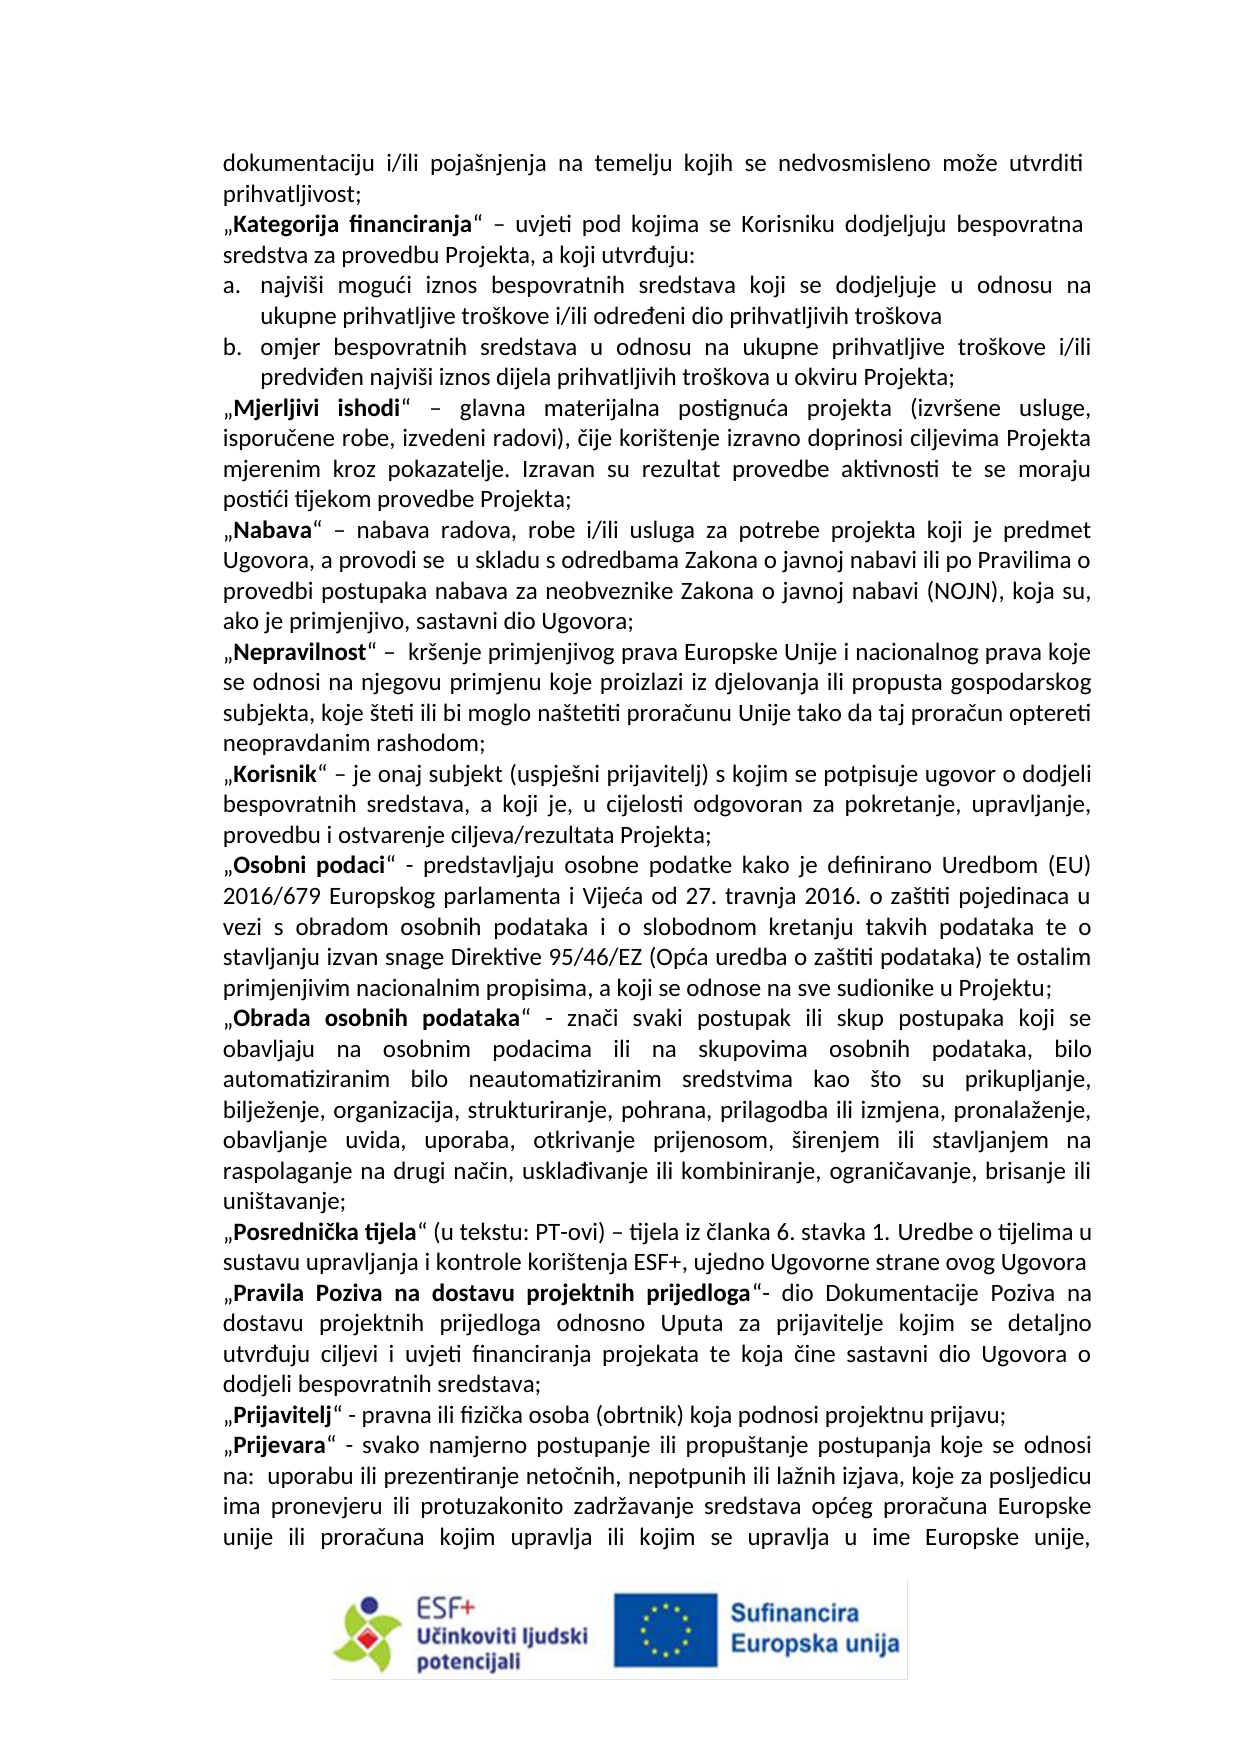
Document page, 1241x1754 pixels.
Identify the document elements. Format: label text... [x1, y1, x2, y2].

text „Korisnik“ – je onaj subjekt (uspješni prijavitelj) s kojim se potpisuje ugovor o dodjeli bespovratnih sredstava, a koji je, u cijelosti odgovoran za pokretanje, upravljanje, provedbu i ostvarenje ciljeva/rezultata Projekta; [223, 758, 1093, 849]
list omjer bespovratnih sredstava u odnosu na ukupne prihvatljive troškove i/ili predviđen najviši iznos dijela prihvatljivih troškova u okviru Projekta; [223, 331, 1093, 392]
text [223, 148, 1084, 209]
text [223, 1429, 1093, 1552]
text „Osobni podaci“ - predstavljaju osobne podatke kako je definirano Uredbom (EU) 2016/679 Europskog parlamenta i Vijeća od 27. travnja 2016. o zaštiti pojedinaca u vezi s obradom osobnih podataka i o slobodnom kretanju takvih podataka te o stavljanju izvan snage Direktive 95/46/EZ (Opća uredba o zaštiti podataka) te ostalim primjenjivim nacionalnim propisima, a koji se odnose na sve sudionike u Projektu; [223, 849, 1093, 1002]
text „Nabava“ – nabava radova, robe i/ili usluga za potrebe projekta koji je predmet Ugovora, a provodi se u skladu s odredbama Zakona o javnoj nabavi ili po Pravilima o provedbi postupaka nabava za neobveznike Zakona o javnoj nabavi (NOJN), koja su, ako je primjenjivo, sastavni dio Ugovora; [223, 514, 1093, 636]
text „Pravila Poziva na dostavu projektnih prijedloga“- dio Dokumentacije Poziva na dostavu projektnih prijedloga odnosno Uputa za prijavitelje kojim se detaljno utvrđuju ciljevi i uvjeti financiranja projekata te koja čine sastavni dio Ugovora o dodjeli bespovratnih sredstava; [223, 1277, 1093, 1399]
text „Prijavitelj“ - pravna ili fizička osoba (obrtnik) koja podnosi projektnu prijavu; [223, 1399, 1093, 1429]
text „Nepravilnost“ – kršenje primjenjivog prava Europske Unije i nacionalnog prava koje se odnosi na njegovu primjenu koje proizlazi iz djelovanja ili propusta gospodarskog subjekta, koje šteti ili bi moglo naštetiti proračunu Unije tako da taj proračun optereti neopravdanim rashodom; [223, 636, 1093, 758]
text „Mjerljivi ishodi“ – glavna materijalna postignuća projekta (izvršene usluge, isporučene robe, izvedeni radovi), čije korištenje izravno doprinosi ciljevima Projekta mjerenim kroz pokazatelje. Izravan su rezultat provedbe aktivnosti te se moraju postići tijekom provedbe Projekta; [223, 392, 1093, 514]
text „Posrednička tijela“ (u tekstu: PT-ovi) – tijela iz članka 6. stavka 1. Uredbe o tijelima u sustavu upravljanja i kontrole korištenja ESF+, ujedno Ugovorne strane ovog Ugovora [223, 1216, 1093, 1277]
text „Obrada osobnih podataka“ - znači svaki postupak ili skup postupaka koji se obavljaju na osobnim podacima ili na skupovima osobnih podataka, bilo automatiziranim bilo neautomatiziranim sredstvima kao što su prikupljanje, bilježenje, organizacija, strukturiranje, pohrana, prilagodba ili izmjena, pronalaženje, obavljanje uvida, uporaba, otkrivanje prijenosom, širenjem ili stavljanjem na raspolaganje na drugi način, usklađivanje ili kombiniranje, ograničavanje, brisanje ili uništavanje; [223, 1002, 1093, 1216]
list najviši mogući iznos bespovratnih sredstava koji se dodjeljuje u odnosu na ukupne prihvatljive troškove i/ili određeni dio prihvatljivih troškova [223, 270, 1093, 331]
text „Kategorija financiranja“ – uvjeti pod kojima se Korisniku dodjeljuju bespovratna sredstva za provedbu Projekta, a koji utvrđuju: [223, 209, 1084, 270]
